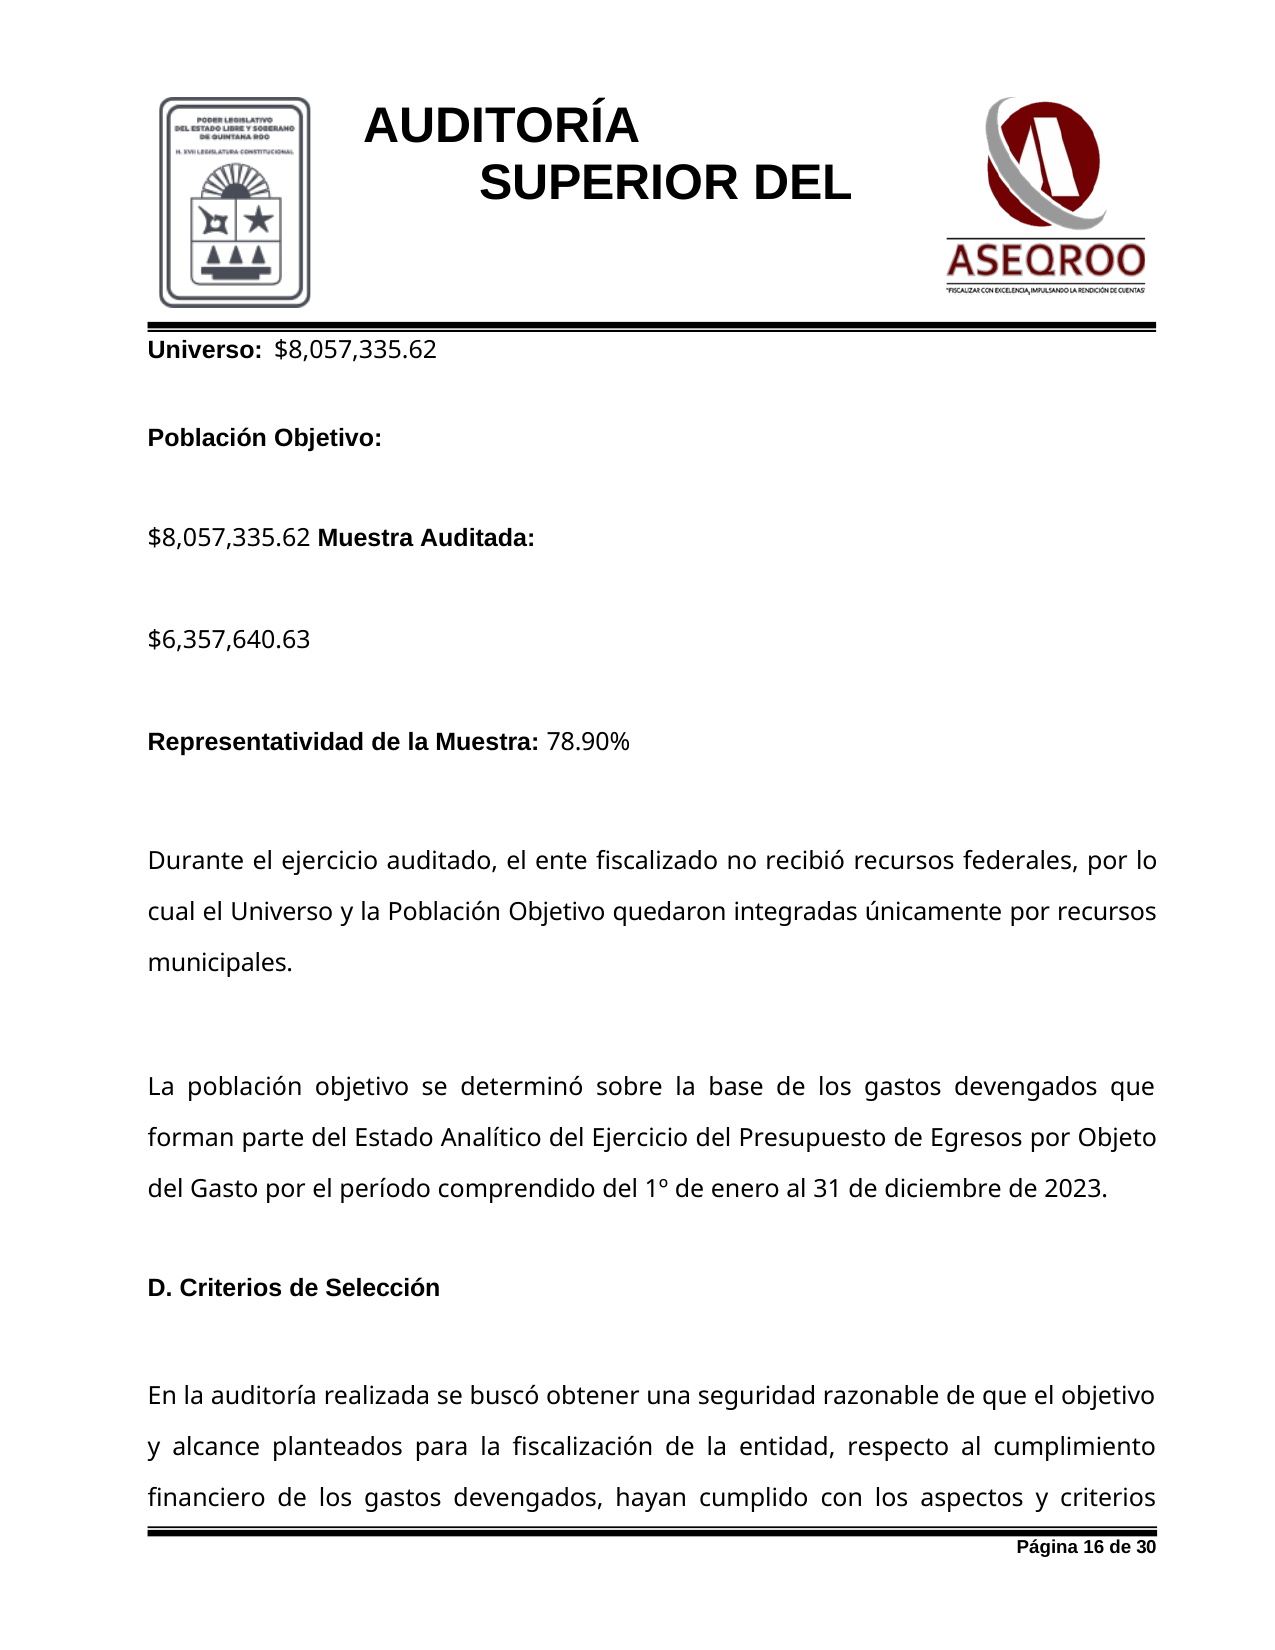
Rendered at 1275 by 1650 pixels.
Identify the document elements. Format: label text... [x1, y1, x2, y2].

subtitle Representatividad de la Muestra: 78.90% [147, 724, 1169, 758]
subtitle Criterios de Selección [147, 1273, 1169, 1302]
picture [946, 97, 1146, 295]
text Universo: $8,057,335.62 Población Objetivo: $8,057,335.62 Muestra Auditada: $6,357,640.63 [147, 331, 555, 656]
text Durante el ejercicio auditado, el ente fiscalizado no recibió recursos federales, por lo cual el Universo y la Población Objetivo quedaron integradas únicamente por recursos municipales. [147, 843, 1157, 979]
picture [159, 97, 311, 308]
text La población objetivo se determinó sobre la base de los gastos devengados que forman parte del Estado Analítico del Ejercicio del Presupuesto de Egresos por Objeto del Gasto por el período comprendido del 1º de enero al 31 de diciembre de 2023. [147, 1069, 1157, 1205]
